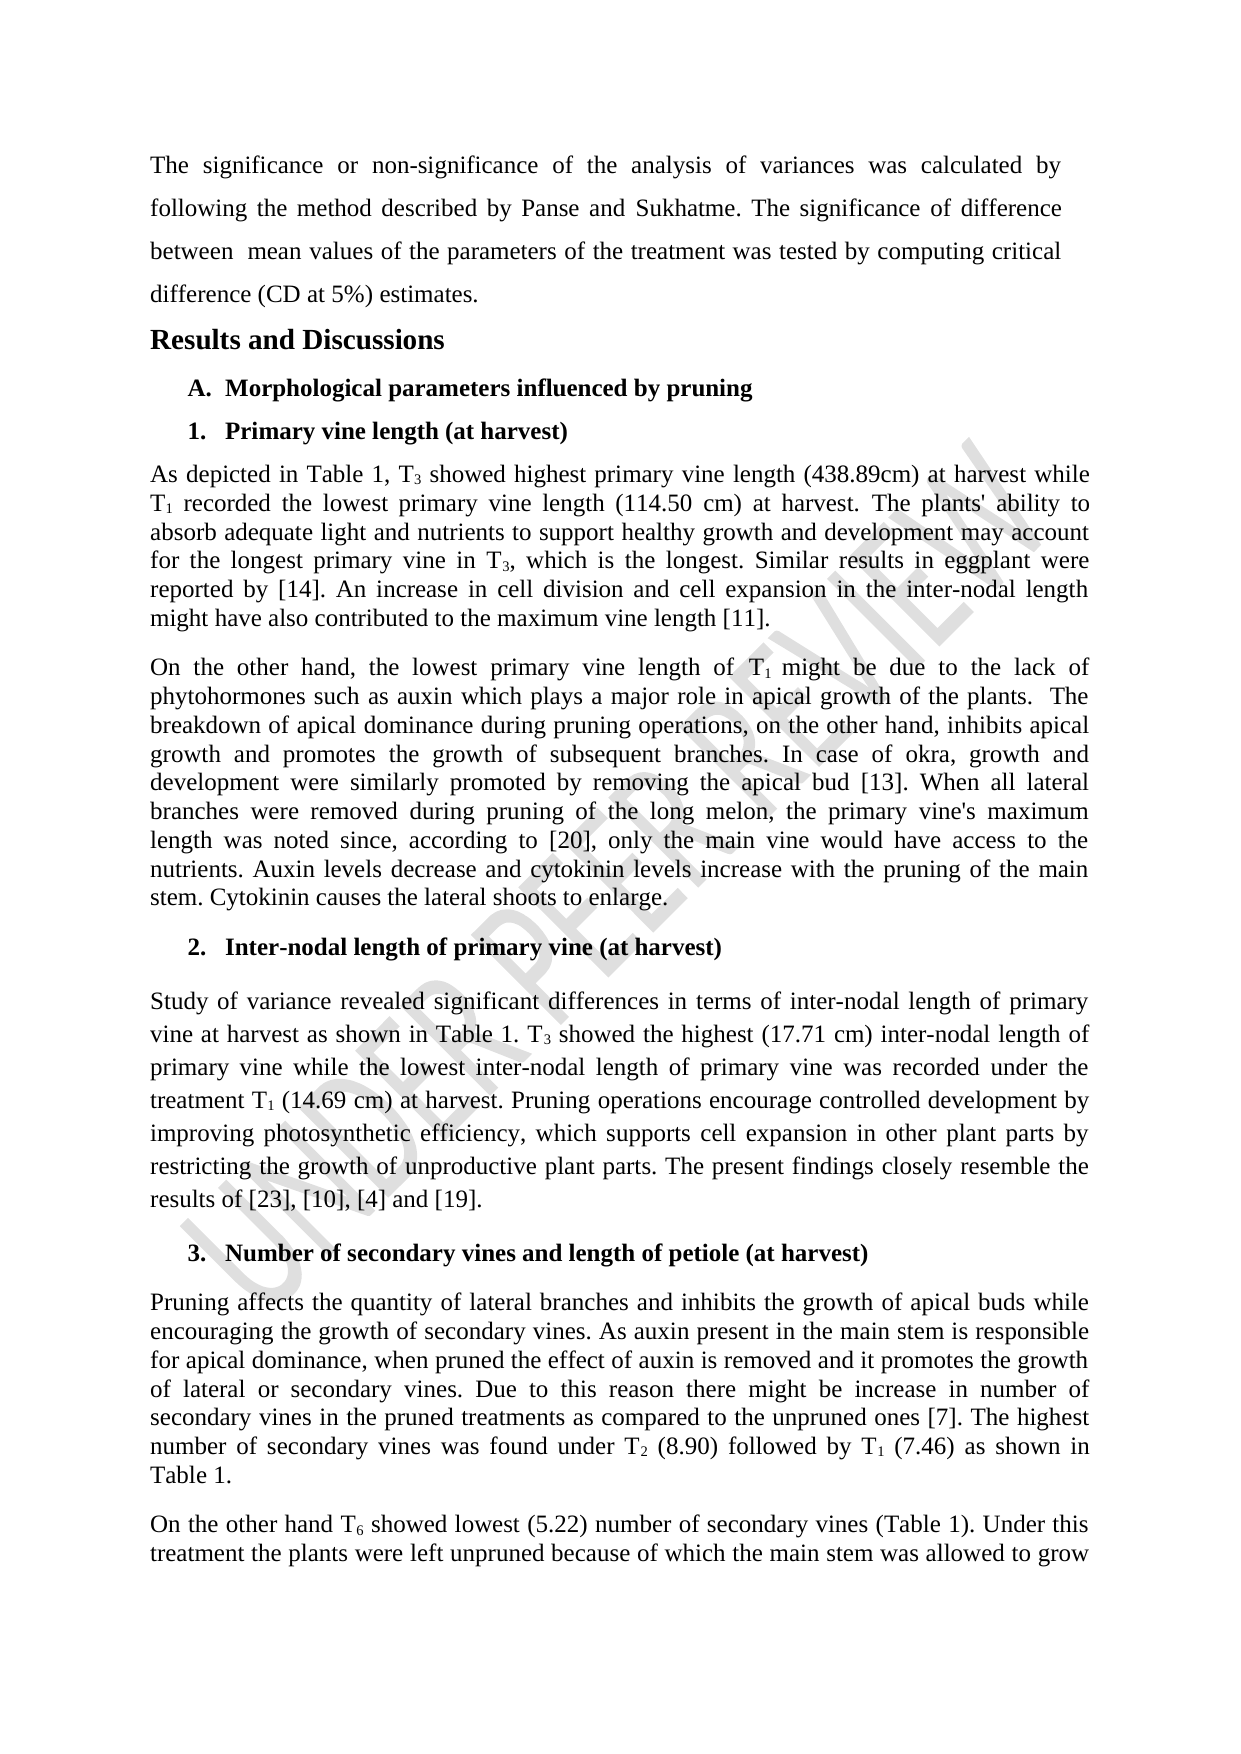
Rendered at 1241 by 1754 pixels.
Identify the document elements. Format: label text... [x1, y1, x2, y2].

text On the other hand, the lowest primary vine length of T1 might be due to the lack of phytohormones such as auxin which plays a major role in apical growth of the plants. The breakdown of apical dominance during pruning operations, on the other hand, inhibits apical growth and promotes the growth of subsequent branches. In case of okra, growth and development were similarly promoted by removing the apical bud [13]. When all lateral branches were removed during pruning of the long melon, the primary vine's maximum length was noted since, according to [20], only the main vine would have access to the nutrients. Auxin levels decrease and cytokinin levels increase with the pruning of the main stem. Cytokinin causes the lateral shoots to enlarge. [150, 652, 1090, 911]
list Number of secondary vines and length of petiole (at harvest) [187, 1238, 1090, 1267]
text As depicted in Table 1, T3 showed highest primary vine length (438.89cm) at harvest while T1 recorded the lowest primary vine length (114.50 cm) at harvest. The plants' ability to absorb adequate light and nutrients to support healthy growth and development may account for the longest primary vine in T3, which is the longest. Similar results in eggplant were reported by [14]. An increase in cell division and cell expansion in the inter-nodal length might have also contributed to the maximum vine length [11]. [150, 459, 1090, 632]
list Inter-nodal length of primary vine (at harvest) [187, 932, 1090, 961]
text Pruning affects the quantity of lateral branches and inhibits the growth of apical buds while encouraging the growth of secondary vines. As auxin present in the main stem is responsible for apical dominance, when pruned the effect of auxin is removed and it promotes the growth of lateral or secondary vines. Due to this reason there might be increase in number of secondary vines in the pruned treatments as compared to the unpruned ones [7]. The highest number of secondary vines was found under T2 (8.90) followed by T1 (7.46) as shown in Table 1. [150, 1287, 1090, 1489]
list Primary vine length (at harvest) [187, 416, 1090, 445]
list Morphological parameters influenced by pruning [187, 373, 1090, 402]
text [150, 1509, 1090, 1567]
text Study of variance revealed significant differences in terms of inter-nodal length of primary vine at harvest as shown in Table 1. T3 showed the highest (17.71 cm) inter-nodal length of primary vine while the lowest inter-nodal length of primary vine was recorded under the treatment T1 (14.69 cm) at harvest. Pruning operations encourage controlled development by improving photosynthetic efficiency, which supports cell expansion in other plant parts by restricting the growth of unproductive plant parts. The present findings closely resemble the results of [23], [10], [4] and [19]. [150, 986, 1090, 1213]
text Results and Discussions [150, 322, 1090, 356]
subtitle The significance or non-significance of the analysis of variances was calculated by following the method described by Panse and Sukhatme. The significance of difference between mean values of the parameters of the treatment was tested by computing critical difference (CD at 5%) estimates. [150, 150, 1062, 308]
